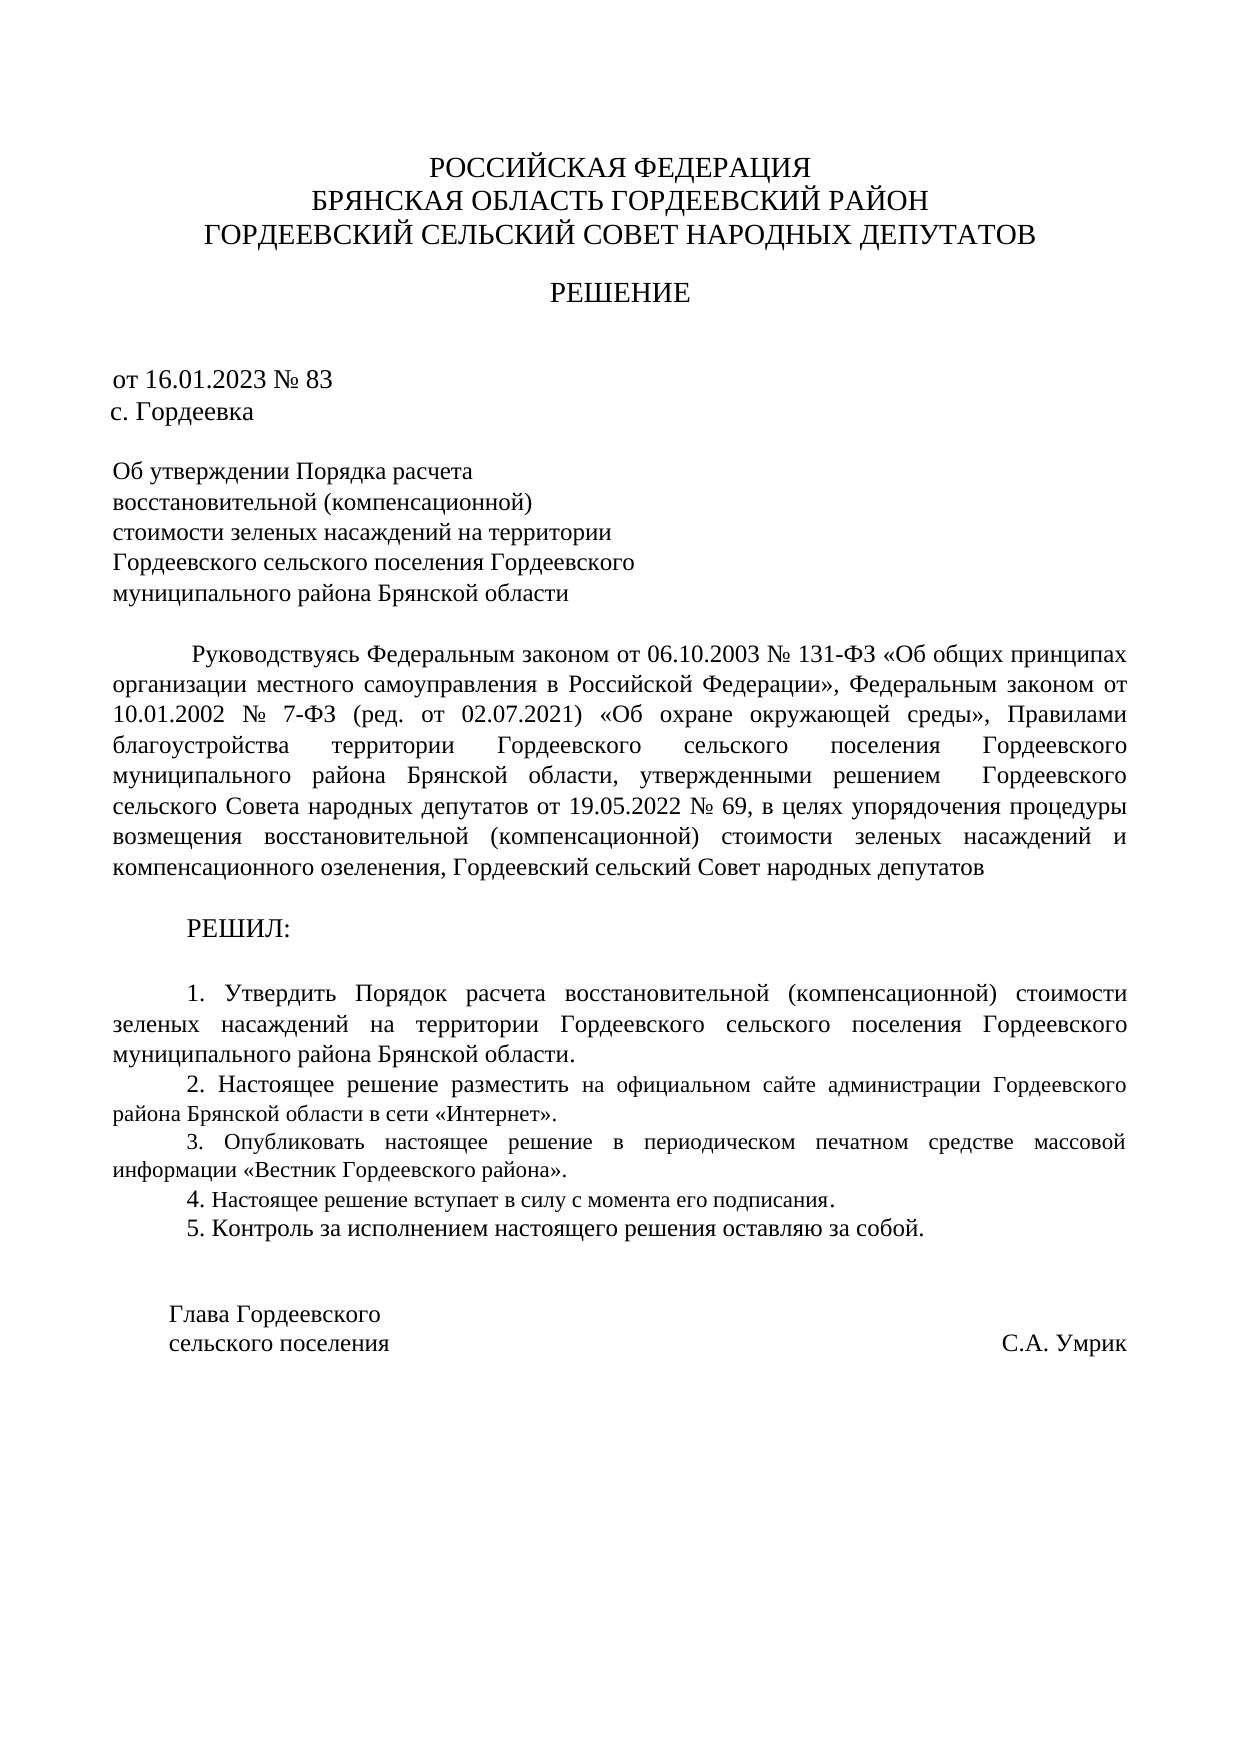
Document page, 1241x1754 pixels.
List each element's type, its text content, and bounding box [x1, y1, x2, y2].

text РЕШИЛ: [112, 912, 1128, 944]
text РОССИЙСКАЯ ФЕДЕРАЦИЯ [112, 150, 1128, 183]
text Об утверждении Порядка расчета [112, 456, 1128, 485]
text муниципального района Брянской области [112, 578, 1128, 607]
text РЕШЕНИЕ [112, 276, 1128, 309]
text Гордеевского сельского поселения Гордеевского [112, 547, 1128, 576]
text сельского поселения С.А. Умрик [112, 1328, 1128, 1357]
text стоимости зеленых насаждений на территории [112, 517, 1128, 546]
text 5. Контроль за исполнением настоящего решения оставляю за собой. [112, 1213, 1128, 1242]
text ГОРДЕЕВСКИЙ СЕЛЬСКИЙ СОВЕТ НАРОДНЫХ ДЕПУТАТОВ [112, 217, 1128, 251]
text 1. Утвердить Порядок расчета восстановительной (компенсационной) стоимости зеленых насаждений на территории Гордеевского сельского поселения Гордеевского муниципального района Брянской области. [112, 978, 1128, 1068]
text восстановительной (компенсационной) [112, 487, 1128, 515]
text от 16.01.2023 № 83 [112, 363, 1128, 395]
text Глава Гордеевского [112, 1299, 1128, 1328]
text БРЯНСКАЯ ОБЛАСТЬ ГОРДЕЕВСКИЙ РАЙОН [112, 183, 1128, 217]
text 2. Настоящее решение разместить на официальном сайте администрации Гордеевского района Брянской области в сети «Интернет». [112, 1069, 1128, 1126]
text 4. Настоящее решение вступает в силу с момента его подписания. [112, 1184, 1128, 1213]
text 3. Опубликовать настоящее решение в периодическом печатном средстве массовой информации «Вестник Гордеевского района». [112, 1128, 1128, 1183]
text Руководствуясь Федеральным законом от 06.10.2003 № 131-ФЗ «Об общих принципах организации местного самоуправления в Российской Федерации», Федеральным законом от 10.01.2002 № 7-ФЗ (ред. от 02.07.2021) «Об охране окружающей среды», Правилами благоустройства территории Гордеевского сельского поселения Гордеевского муниципального района Брянской области, утвержденными решением Гордеевского сельского Совета народных депутатов от 19.05.2022 № 69, в целях упорядочения процедуры возмещения восстановительной (компенсационной) стоимости зеленых насаждений и компенсационного озеленения, Гордеевский сельский Совет народных депутатов [112, 639, 1128, 880]
text с. Гордеевка [83, 395, 1128, 426]
